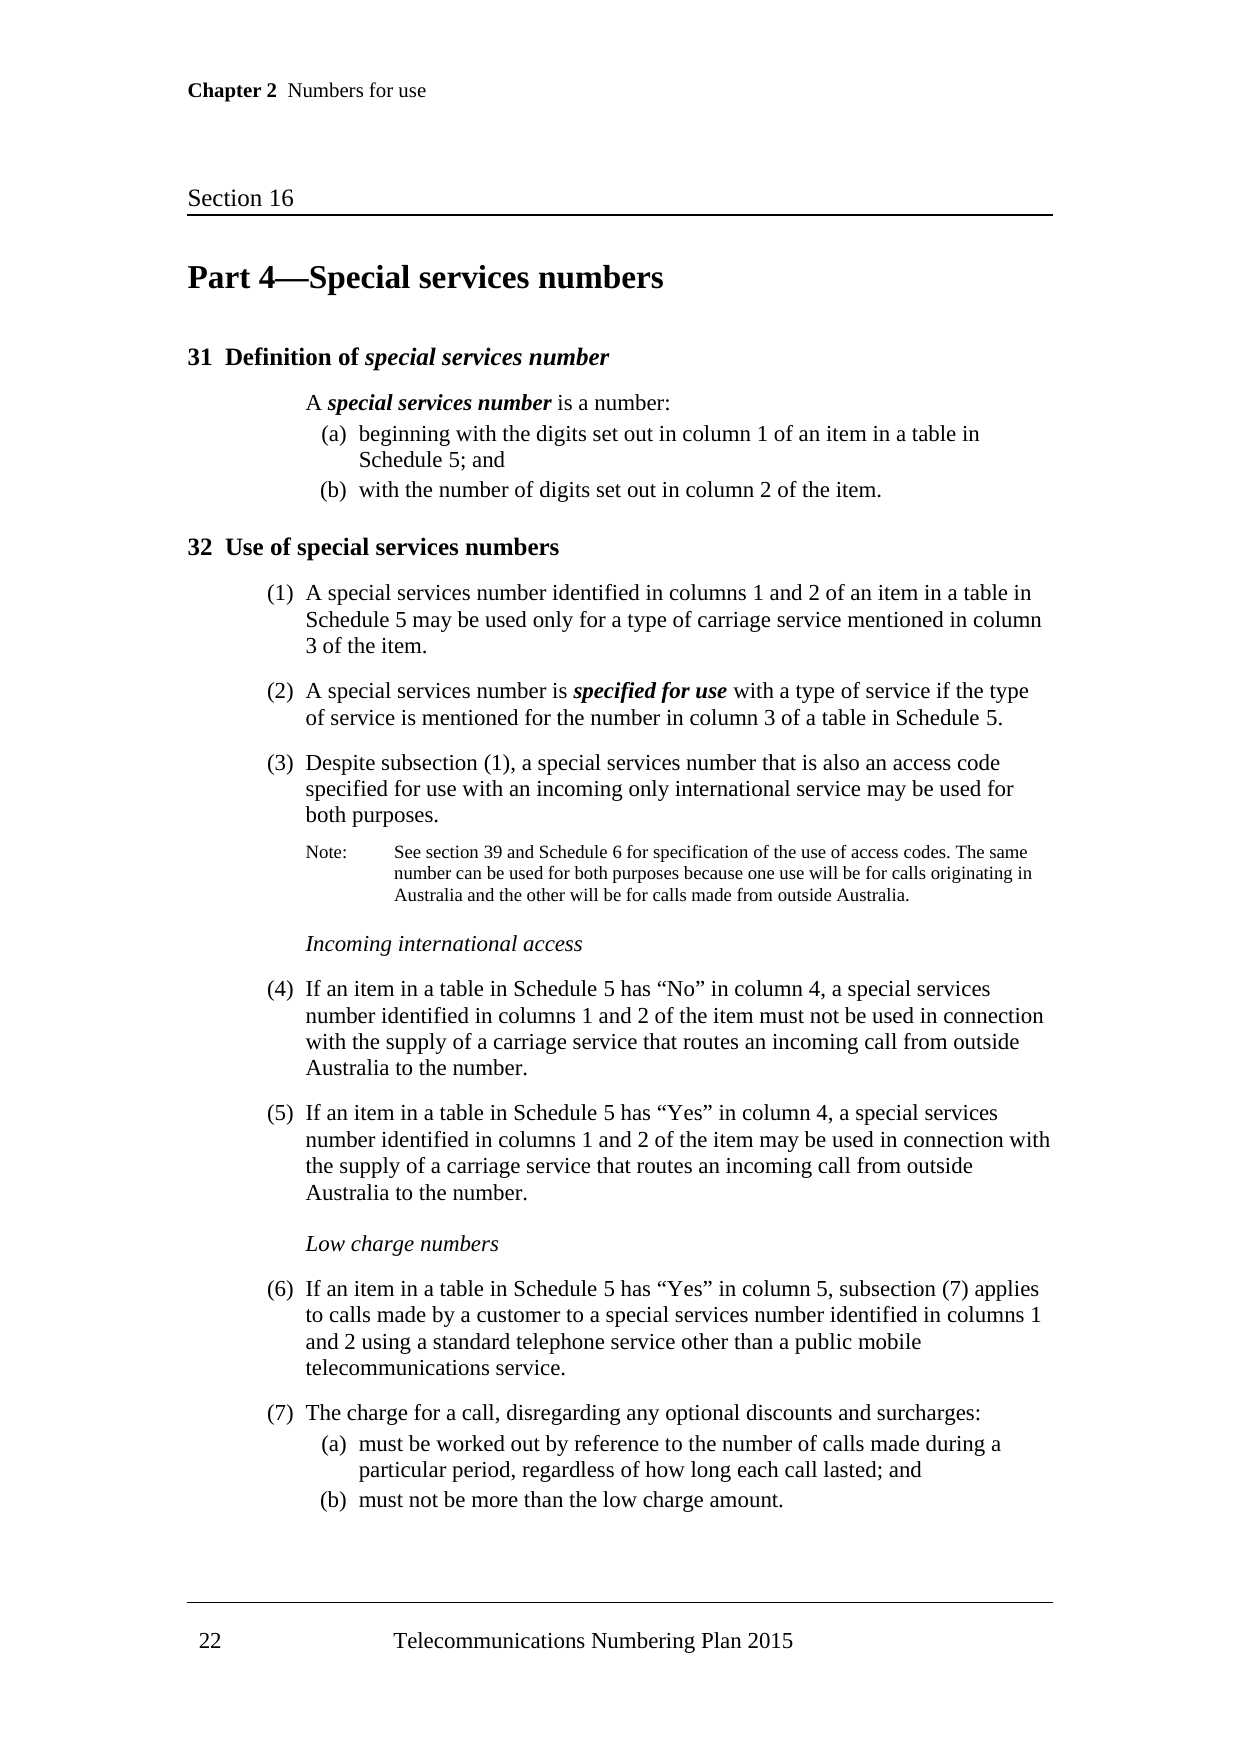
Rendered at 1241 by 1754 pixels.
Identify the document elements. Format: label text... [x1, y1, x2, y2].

text (a) beginning with the digits set out in column 1 of an item in a table in Schedule 5; and [187, 419, 1053, 472]
text (b) must not be more than the low charge amount. [187, 1487, 1053, 1513]
text Part 4—Special services numbers [187, 257, 1053, 296]
text (1) A special services number identified in columns 1 and 2 of an item in a table in Schedule 5 may be used only for a type of carriage service mentioned in column 3 of the item. [187, 579, 1053, 658]
text (4) If an item in a table in Schedule 5 has “No” in column 4, a special services number identified in columns 1 and 2 of the item must not be used in connection with the supply of a carriage service that routes an incoming call from outside Australia to the number. [187, 975, 1053, 1081]
text (5) If an item in a table in Schedule 5 has “Yes” in column 4, a special services number identified in columns 1 and 2 of the item may be used in connection with the supply of a carriage service that routes an incoming call from outside Australia to the number. [187, 1099, 1053, 1205]
text Incoming international access [305, 930, 1053, 957]
text Low charge numbers [305, 1230, 1053, 1256]
text (6) If an item in a table in Schedule 5 has “Yes” in column 5, subsection (7) applies to calls made by a customer to a special services number identified in columns 1 and 2 using a standard telephone service other than a public mobile telecommunications service. [187, 1275, 1053, 1380]
text (3) Despite subsection (1), a special services number that is also an access code specified for use with an incoming only international service may be used for both purposes. [187, 749, 1053, 828]
text (b) with the number of digits set out in column 2 of the item. [187, 476, 1053, 503]
text Note: See section 39 and Schedule 6 for specification of the use of access codes. The same number can be used for both purposes because one use will be for calls originating in Australia and the other will be for calls made from outside Australia. [305, 841, 1053, 905]
text (7) The charge for a call, disregarding any optional discounts and surcharges: [187, 1399, 1053, 1426]
text (2) A special services number is specified for use with a type of service if the type of service is mentioned for the number in column 3 of a table in Schedule 5. [187, 677, 1053, 730]
text A special services number is a number: [187, 389, 1053, 415]
text 32 Use of special services numbers [187, 532, 1053, 561]
text (a) must be worked out by reference to the number of calls made during a particular period, regardless of how long each call lasted; and [187, 1430, 1053, 1482]
text 31 Definition of special services number [187, 342, 1053, 370]
